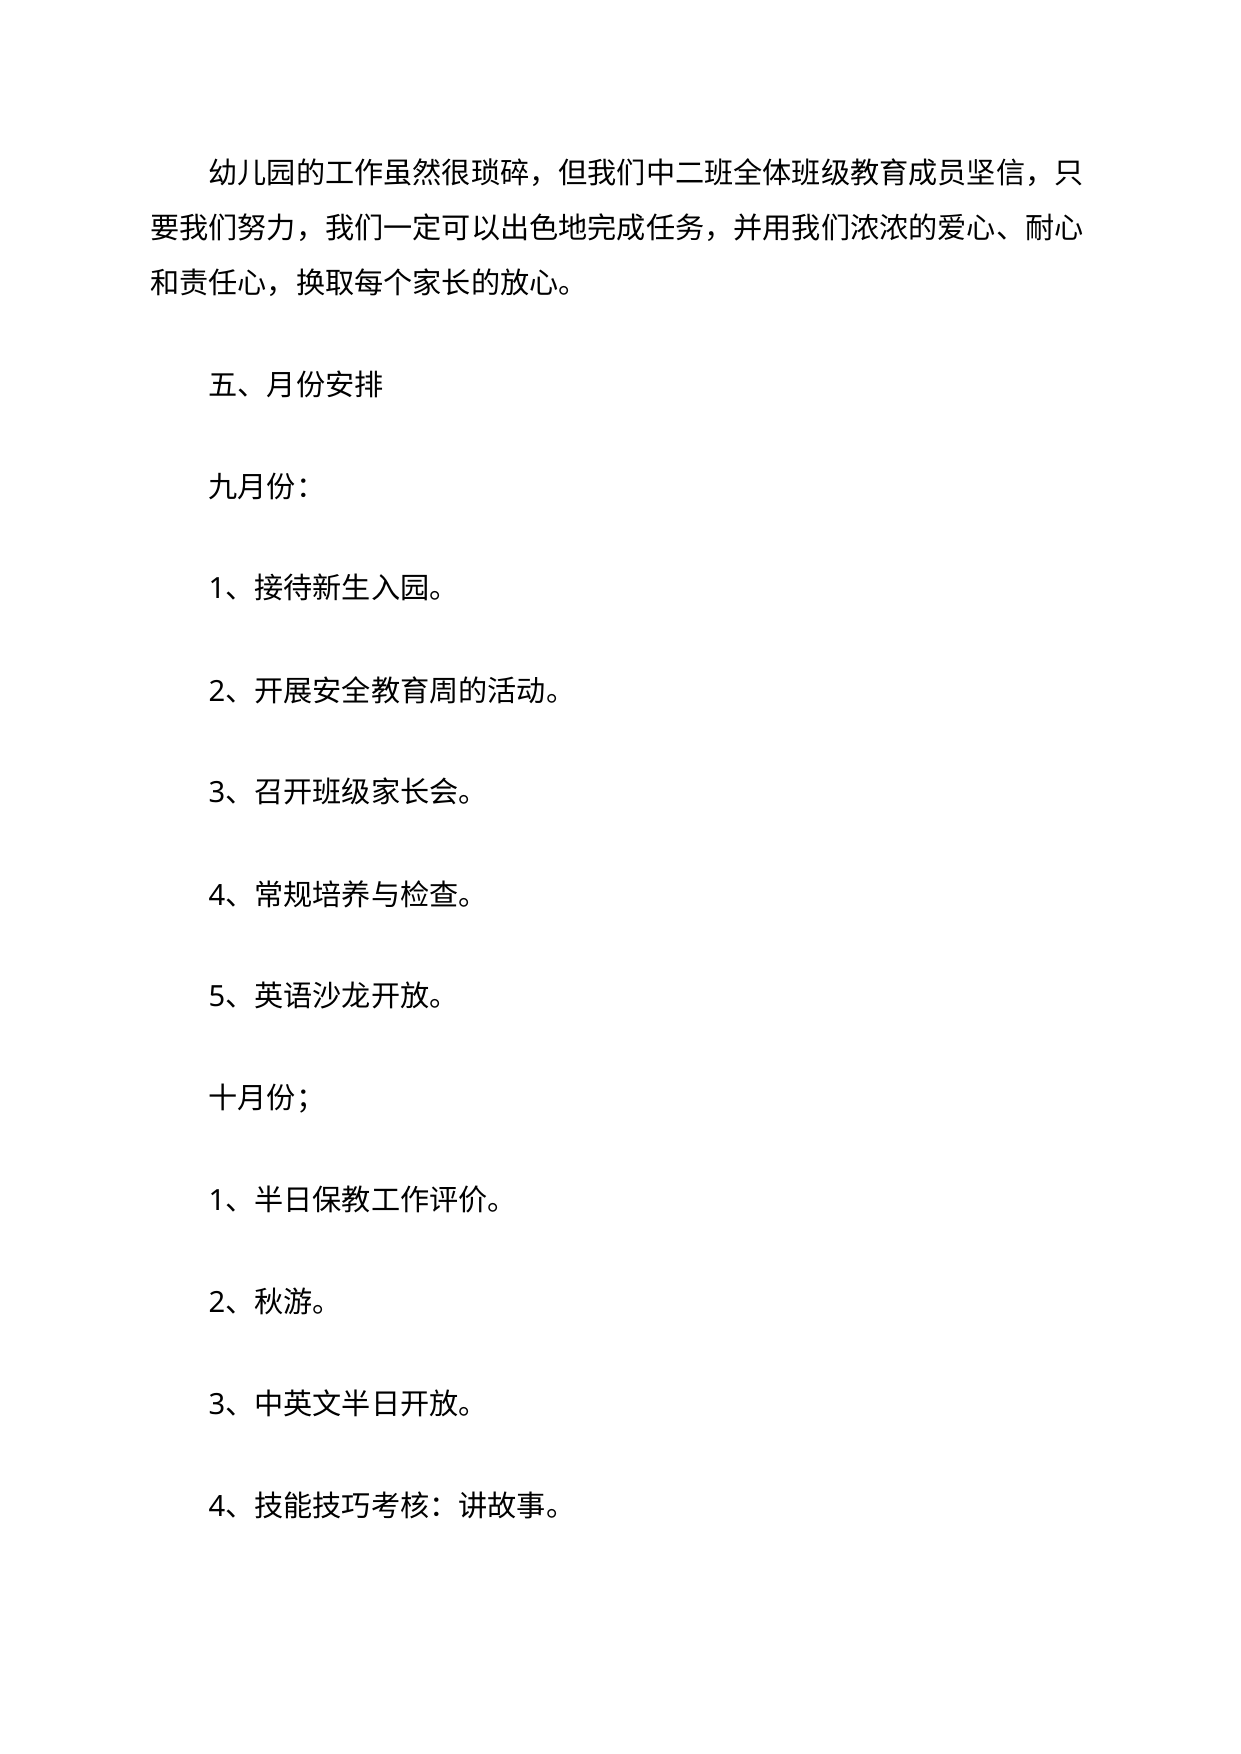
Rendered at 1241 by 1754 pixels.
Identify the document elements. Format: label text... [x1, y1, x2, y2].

text 五、月份安排 [150, 362, 1090, 404]
text 1、半日保教工作评价。 [150, 1177, 1090, 1219]
text 2、秋游。 [150, 1279, 1090, 1321]
text 幼儿园的工作虽然很琐碎，但我们中二班全体班级教育成员坚信，只要我们努力，我们一定可以出色地完成任务，并用我们浓浓的爱心、耐心和责任心，换取每个家长的放心。 [150, 150, 1090, 302]
text 4、技能技巧考核：讲故事。 [150, 1483, 1090, 1525]
text 十月份； [150, 1075, 1090, 1117]
text 5、英语沙龙开放。 [150, 973, 1090, 1015]
text 2、开展安全教育周的活动。 [150, 667, 1090, 709]
text 1、接待新生入园。 [150, 565, 1090, 607]
text 3、中英文半日开放。 [150, 1381, 1090, 1423]
text 九月份： [150, 463, 1090, 506]
text 4、常规培养与检查。 [150, 871, 1090, 913]
text 3、召开班级家长会。 [150, 769, 1090, 811]
